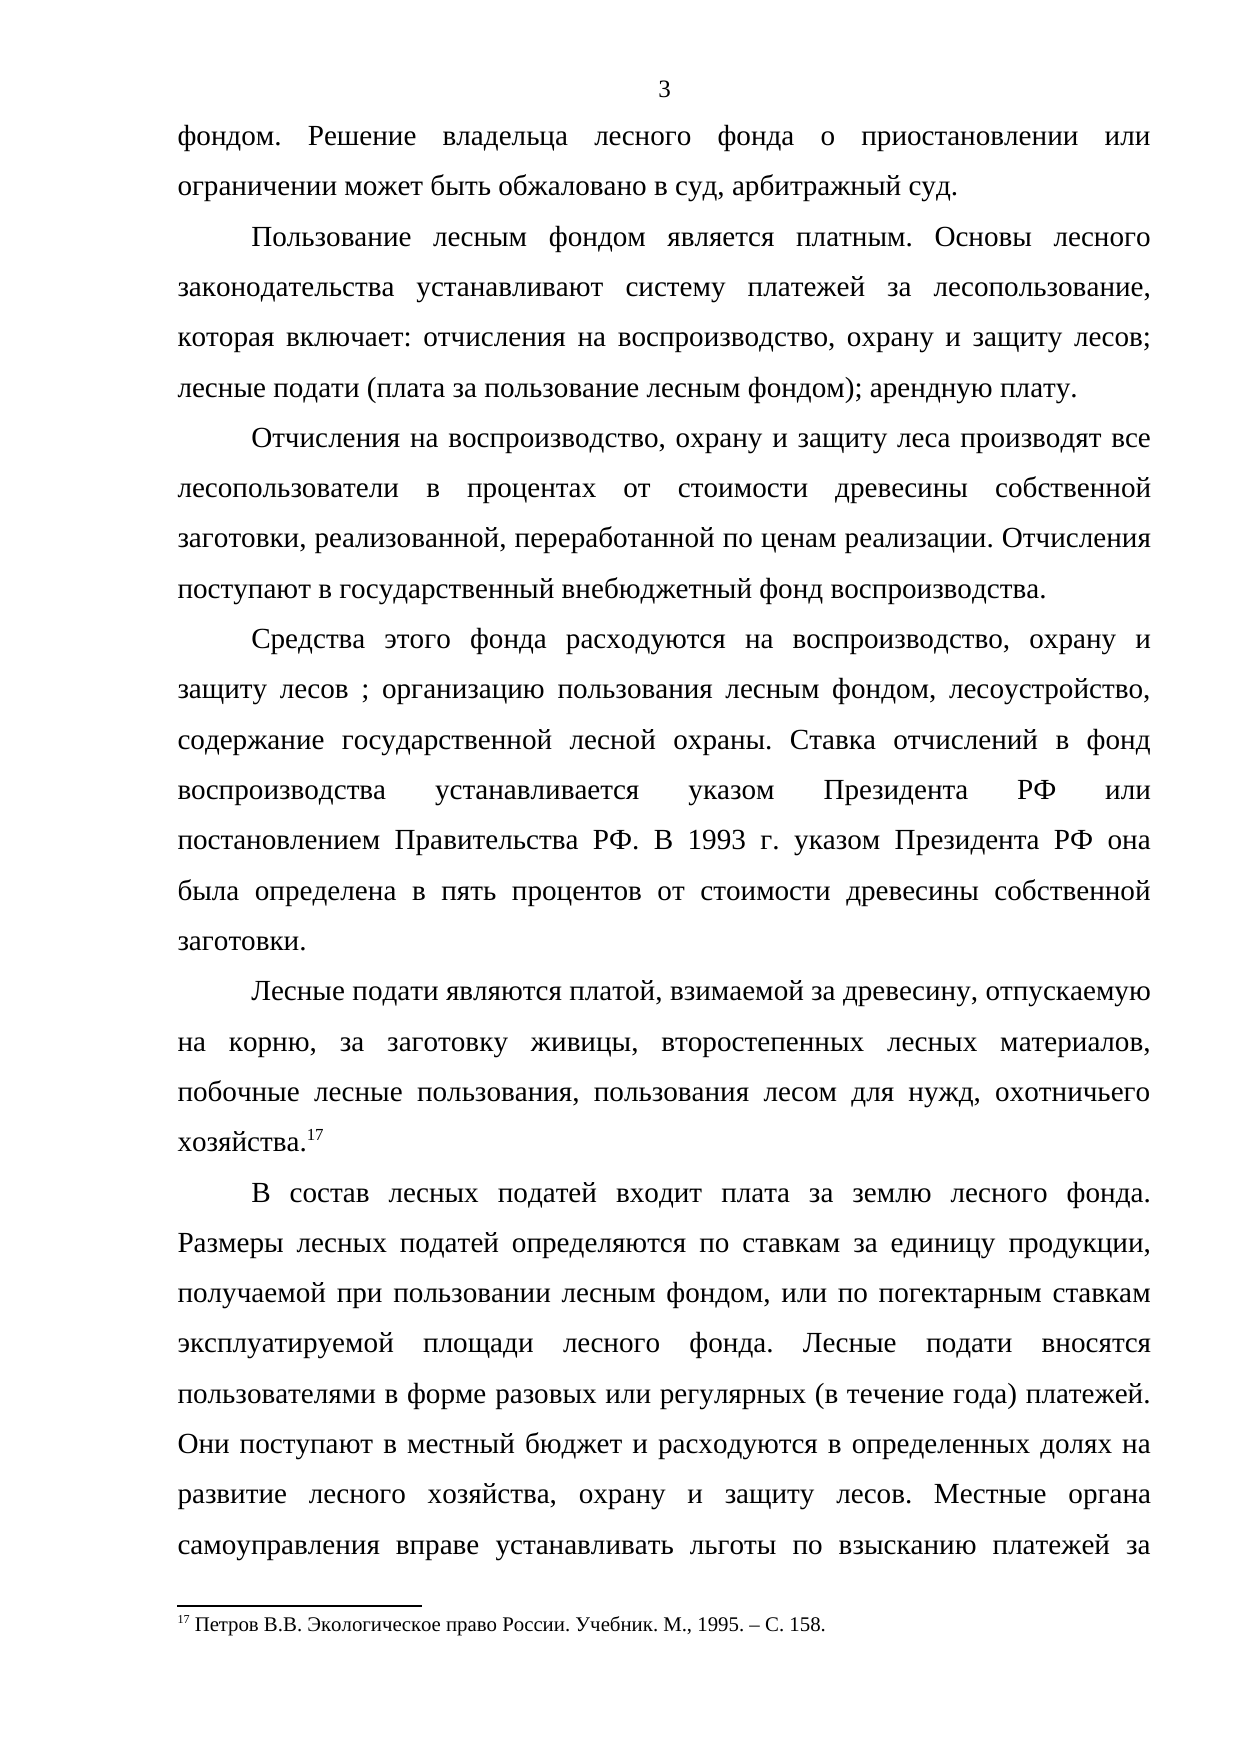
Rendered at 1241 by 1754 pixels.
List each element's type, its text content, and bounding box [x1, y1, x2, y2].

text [177, 118, 1152, 202]
text Лесные подати являются платой, взимаемой за древесину, отпускаемую на корню, за заготовку живицы, второстепенных лесных материалов, побочные лесные пользования, пользования лесом для нужд, охотничьего хозяйства. [177, 973, 1152, 1158]
text Пользование лесным фондом является платным. Основы лесного законодательства устанавливают систему платежей за лесопользование, которая включает: отчисления на воспроизводство, охрану и защиту лесов; лесные подати (плата за пользование лесным фондом); арендную плату. [177, 219, 1152, 403]
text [177, 1175, 1152, 1560]
text Средства этого фонда расходуются на воспроизводство, охрану и защиту лесов ; организацию пользования лесным фондом, лесоустройство, содержание государственной лесной охраны. Ставка отчислений в фонд воспроизводства устанавливается указом Президента РФ или постановлением Правительства РФ. В . указом Президента РФ она была определена в пять процентов от стоимости древесины собственной заготовки. [177, 621, 1152, 957]
text Отчисления на воспроизводство, охрану и защиту леса производят все лесопользователи в процентах от стоимости древесины собственной заготовки, реализованной, переработанной по ценам реализации. Отчисления поступают в государственный внебюджетный фонд воспроизводства. [177, 420, 1152, 604]
